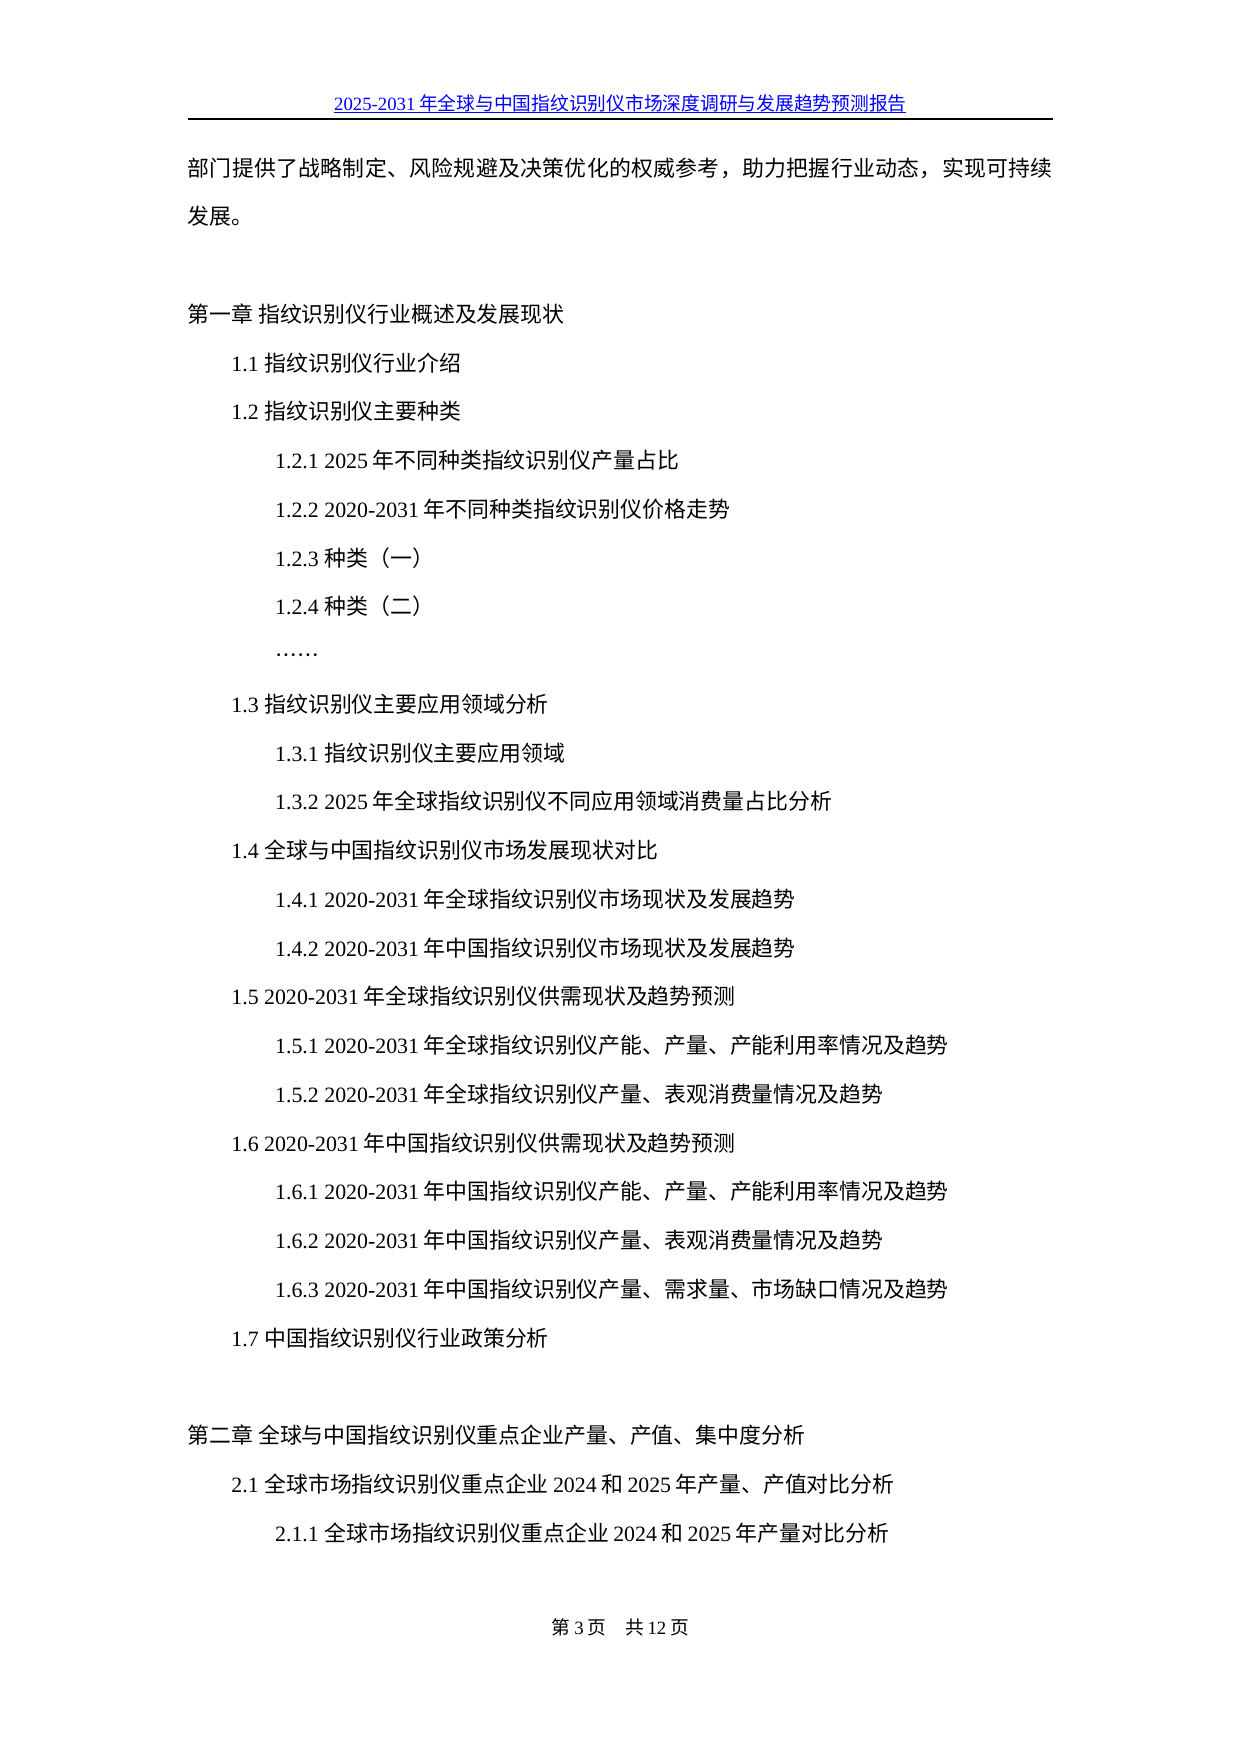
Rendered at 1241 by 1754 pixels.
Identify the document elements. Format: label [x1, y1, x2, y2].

text [187, 150, 1053, 1548]
